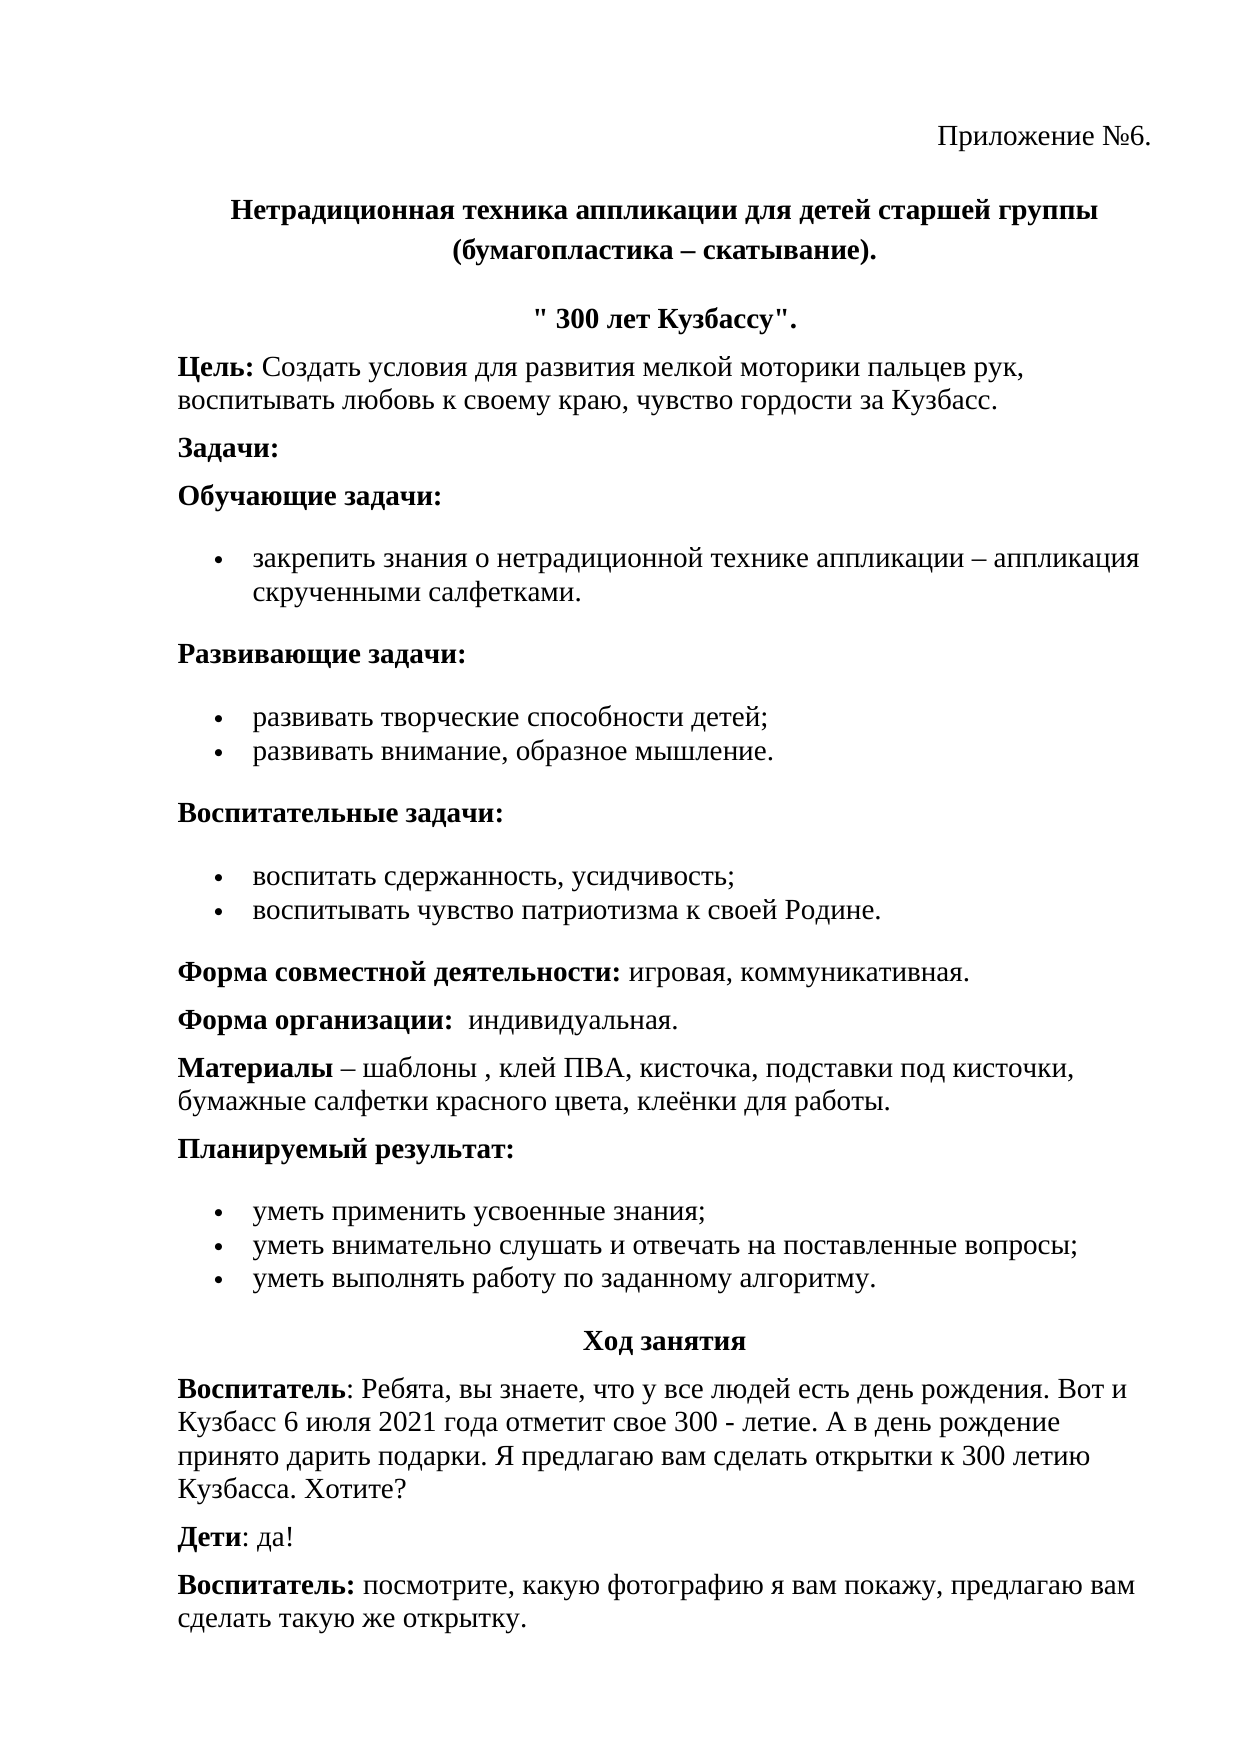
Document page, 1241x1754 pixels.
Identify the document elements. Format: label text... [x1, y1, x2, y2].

text Форма совместной деятельности: игровая, коммуникативная. [177, 954, 1152, 988]
list развивать внимание, образное мышление. [215, 733, 1152, 766]
list воспитать сдержанность, усидчивость; [215, 858, 1152, 892]
text Планируемый результат: [177, 1131, 1152, 1164]
list уметь применить усвоенные знания; [215, 1193, 1152, 1227]
list развивать творческие способности детей; [215, 699, 1152, 733]
text Задачи: [177, 430, 1152, 463]
list закрепить знания о нетрадиционной технике аппликации – аппликация скрученными салфетками. [215, 540, 1152, 607]
text Обучающие задачи: [177, 478, 1152, 511]
list уметь выполнять работу по заданному алгоритму. [215, 1261, 1152, 1294]
text Приложение №6. [177, 118, 1152, 152]
text Воспитатель: Ребята, вы знаете, что у все людей есть день рождения. Вот и Кузбасс 6 июля 2021 года отметит свое 300 - летие. А в день рождение принято дарить подарки. Я предлагаю вам сделать открытки к 300 летию Кузбасса. Хотите? [177, 1371, 1152, 1505]
list уметь внимательно слушать и отвечать на поставленные вопросы; [215, 1227, 1152, 1261]
text Цель: Создать условия для развития мелкой моторики пальцев рук, воспитывать любовь к своему краю, чувство гордости за Кузбасс. [177, 349, 1152, 416]
text Воспитательные задачи: [177, 796, 1152, 829]
text Развивающие задачи: [177, 637, 1152, 670]
text Дети: да! [177, 1519, 1152, 1553]
list воспитывать чувство патриотизма к своей Родине. [215, 892, 1152, 925]
text Материалы – шаблоны , клей ПВА, кисточка, подставки под кисточки, бумажные салфетки красного цвета, клеёнки для работы. [177, 1050, 1152, 1117]
text Воспитатель: посмотрите, какую фотографию я вам покажу, предлагаю вам сделать такую же открытку. [177, 1567, 1152, 1634]
text " 300 лет Кузбассу". [177, 294, 1152, 335]
text Форма организации: индивидуальная. [177, 1002, 1152, 1036]
text Нетрадиционная техника аппликации для детей старшей группы (бумагопластика – скатывание). [177, 185, 1152, 266]
text Ход занятия [177, 1323, 1152, 1357]
